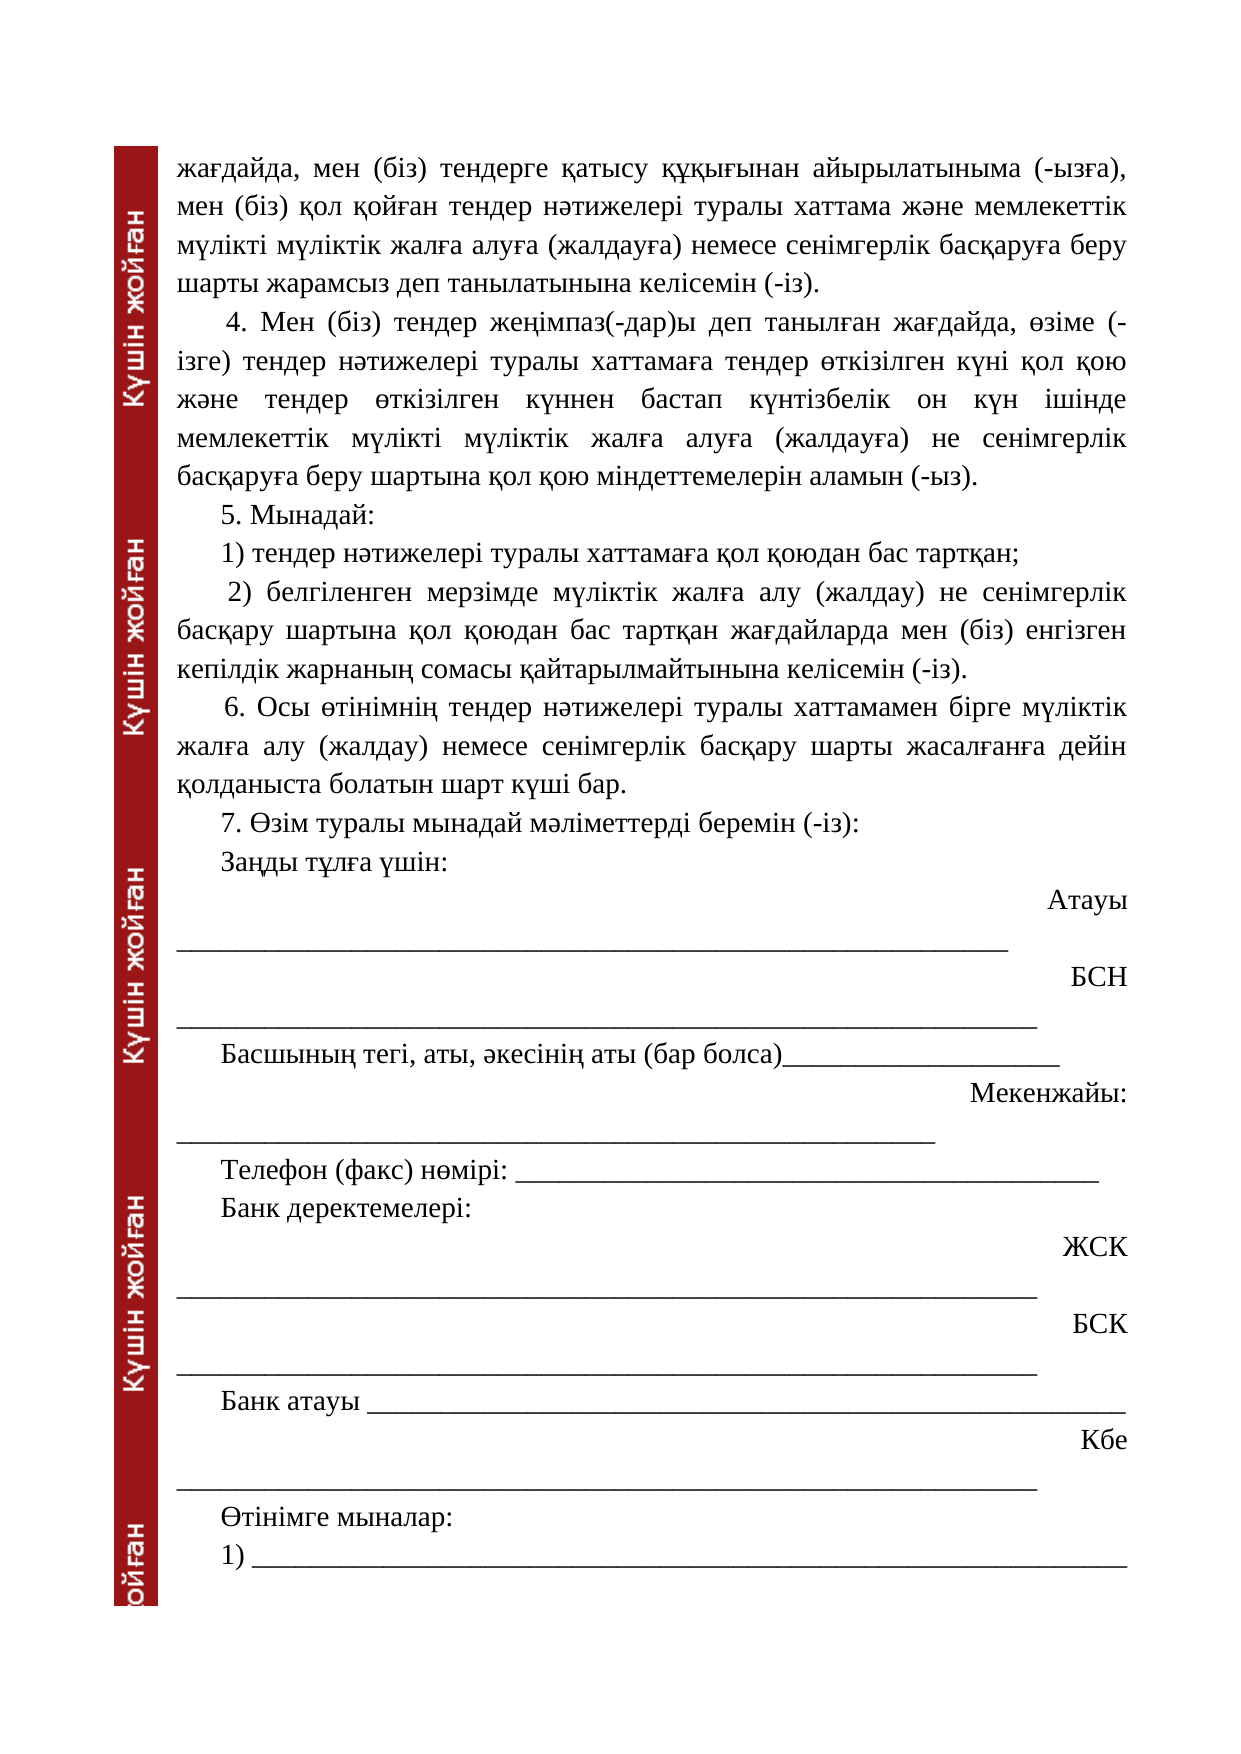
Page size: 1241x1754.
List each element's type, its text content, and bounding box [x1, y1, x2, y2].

picture [114, 1532, 158, 1537]
text 5. Мынадай: [112, 497, 1128, 530]
picture [114, 1186, 158, 1191]
text 2) белгіленген мерзімде мүлiктiк жалға алу (жалдау) не сенімгерлік басқару шартына қол қоюдан бас тартқан жағдайларда мен (біз) енгізген кепілдік жарнаның сомасы қайтарылмайтынына келісемін (-із). [112, 574, 1128, 684]
picture [114, 1031, 158, 1036]
text Атауы _________________________________________________________ [112, 882, 1128, 954]
text БСК ___________________________________________________________ [112, 1306, 1128, 1378]
text БСН ___________________________________________________________ [112, 959, 1128, 1031]
text Банк деректемелері: [112, 1191, 1128, 1224]
picture [114, 1378, 158, 1383]
text Басшының тегі, аты, әкесінің аты (бар болса)___________________ [112, 1036, 1128, 1070]
text Заңды тұлға үшін: [112, 844, 1128, 877]
text 6. Осы өтінімнің тендер нәтижелері туралы хаттамамен бірге мүлiктiк жалға алу (жалдау) немесе сенімгерлік басқару шарты жасалғанға дейін қолданыста болатын шарт күші бар. [112, 689, 1128, 800]
text Өтінімге мыналар: [112, 1499, 1128, 1532]
text 1) ____________________________________________________________ [112, 1537, 1128, 1571]
picture [114, 684, 158, 689]
text 4. Мен (біз) тендер жеңімпаз(-дар)ы деп танылған жағдайда, өзіме (-ізге) тендер нәтижелері туралы хаттамаға тендер өткізілген күні қол қою және тендер өткізілген күннен бастап күнтізбелік он күн ішінде мемлекеттік мүлікті мүлiктiк жалға алуға (жалдауға) не сенімгерлік басқаруға беру шартына қол қою міндеттемелерін аламын (-ыз). [112, 304, 1128, 492]
picture [114, 299, 158, 304]
picture [114, 530, 158, 535]
picture [114, 1494, 158, 1499]
picture [114, 1070, 158, 1075]
picture [114, 1571, 158, 1606]
text ЖСК ___________________________________________________________ [112, 1229, 1128, 1301]
text Мекенжайы: ____________________________________________________ [112, 1075, 1128, 1147]
picture [114, 146, 158, 150]
text 7. Өзім туралы мынадай мәліметтерді беремін (-із): [112, 805, 1128, 839]
text 1) тендер нәтижелері туралы хаттамаға қол қоюдан бас тартқан; [112, 535, 1128, 569]
picture [114, 569, 158, 574]
picture [114, 1224, 158, 1229]
text Банк атауы ____________________________________________________ [112, 1383, 1128, 1417]
picture [114, 877, 158, 882]
picture [114, 1147, 158, 1152]
text Телефон (факс) нөмірі: ________________________________________ [112, 1152, 1128, 1186]
picture [114, 1417, 158, 1422]
text Кбе ___________________________________________________________ [112, 1422, 1128, 1494]
picture [114, 954, 158, 959]
picture [114, 1301, 158, 1306]
picture [114, 839, 158, 844]
picture [114, 492, 158, 497]
picture [114, 800, 158, 805]
